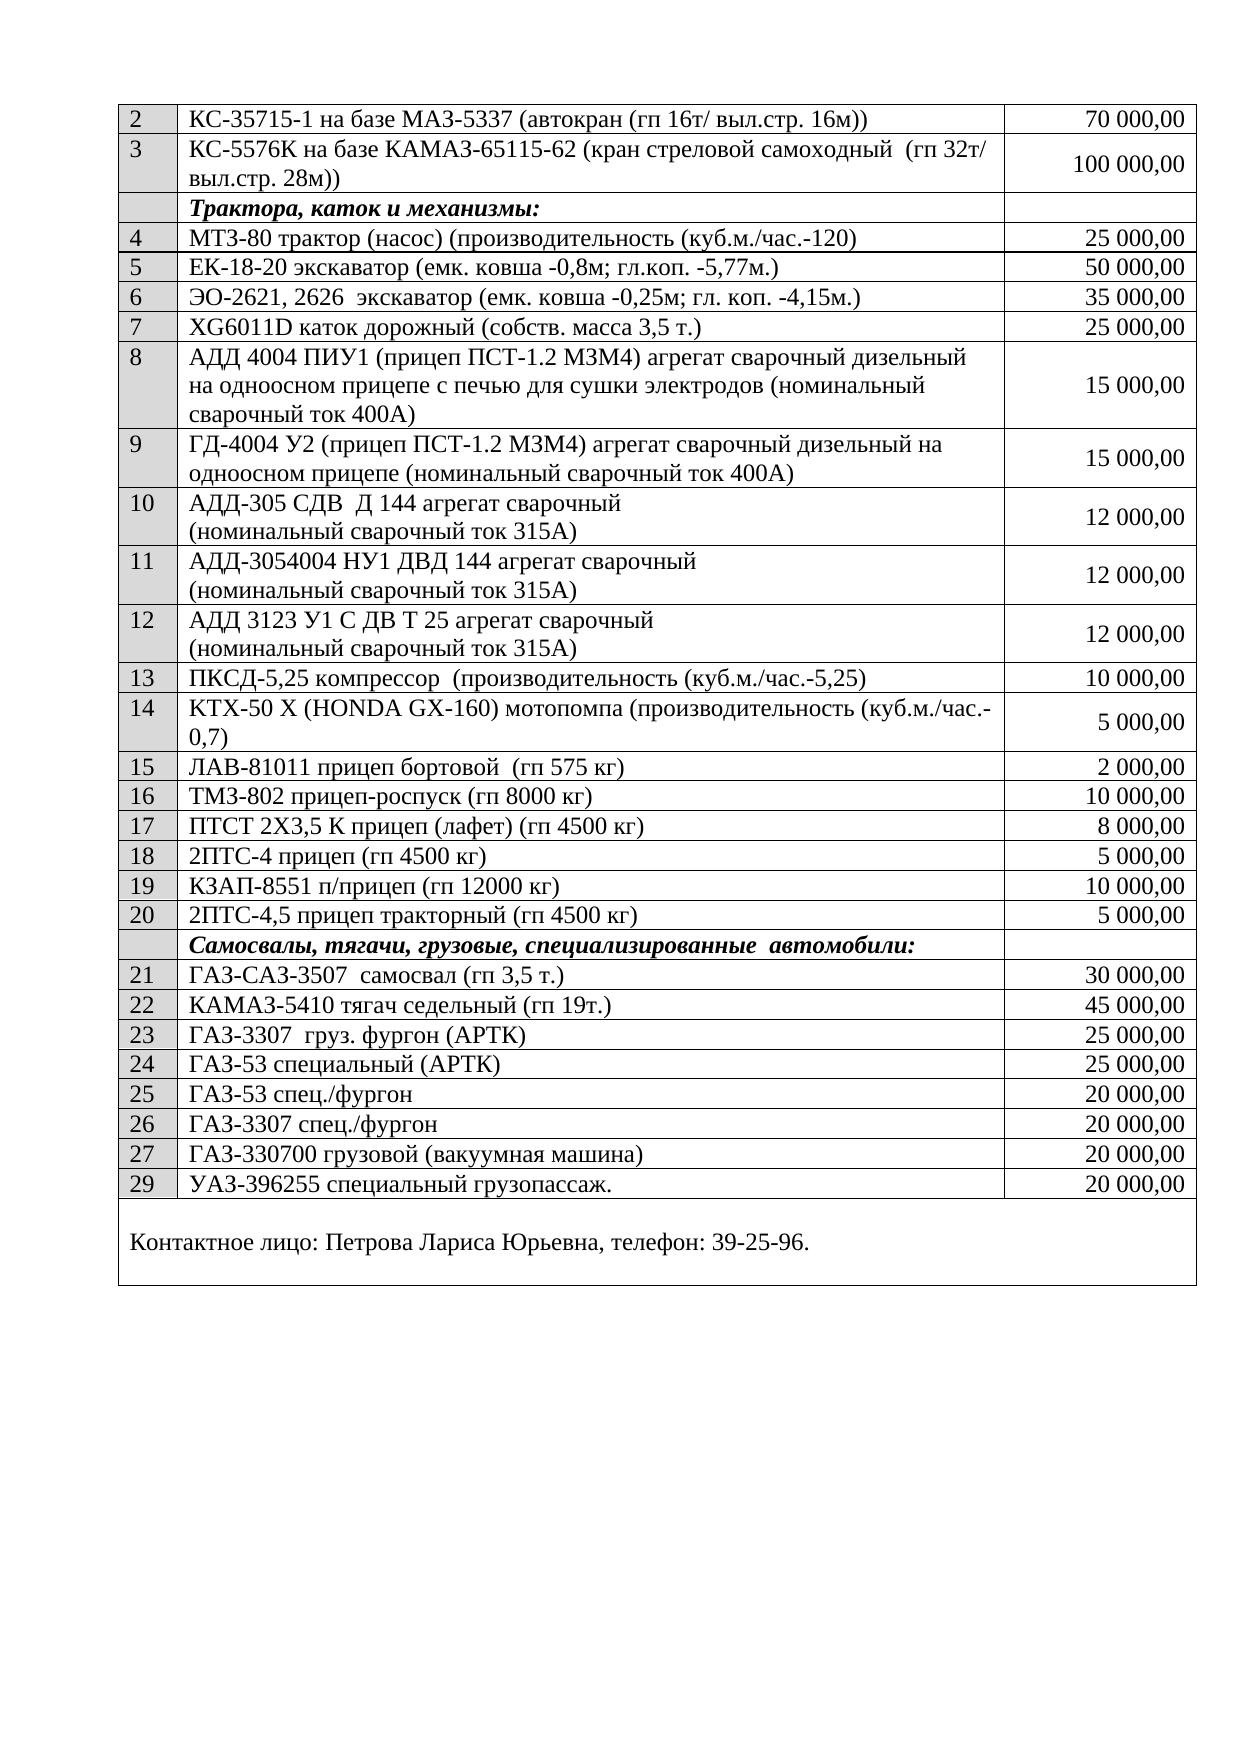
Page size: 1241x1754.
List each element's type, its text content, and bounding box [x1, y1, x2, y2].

table_cell 25 [119, 1079, 177, 1108]
table_cell 2ПТС-4,5 прицеп тракторный (гп 4500 кг) [178, 901, 1004, 929]
table_cell КЗАП-8551 п/прицеп (гп 12000 кг) [178, 871, 1004, 899]
table_cell 7 [119, 312, 177, 341]
table_cell 70 000,00 [1005, 105, 1196, 133]
table_cell АДД 4004 ПИУ1 (прицеп ПСТ-1.2 МЗМ4) агрегат сварочный дизельный на одноосном прицепе с печью для сушки электродов (номинальный сварочный ток 400А) [178, 342, 1004, 428]
table_cell ГАЗ-53 спец./фургон [178, 1079, 1004, 1108]
table_cell КС-5576К на базе КАМАЗ-65115-62 (кран стреловой самоходный (гп 32т/ выл.стр. 28м)) [178, 134, 1004, 192]
table_cell 11 [119, 546, 177, 604]
table_cell 10 000,00 [1005, 663, 1196, 692]
table_cell ГАЗ-53 специальный (АРТК) [178, 1050, 1004, 1078]
table_cell 24 [119, 1050, 177, 1078]
table_cell 5 000,00 [1005, 901, 1196, 929]
table_cell Трактора, каток и механизмы: [178, 193, 1004, 222]
table_cell 25 000,00 [1005, 223, 1196, 251]
table_cell 12 [119, 605, 177, 662]
table_cell [119, 930, 177, 959]
table_cell 15 [119, 752, 177, 780]
table_cell 12 000,00 [1005, 605, 1196, 662]
table_cell 30 000,00 [1005, 960, 1196, 989]
table_cell 15 000,00 [1005, 429, 1196, 487]
table_cell [119, 193, 177, 222]
table_cell 26 [119, 1109, 177, 1138]
table_cell 20 000,00 [1005, 1079, 1196, 1108]
table_cell КАМАЗ-5410 тягач седельный (гп 19т.) [178, 990, 1004, 1019]
table_cell 27 [119, 1139, 177, 1168]
table_cell АДД 3123 У1 С ДВ Т 25 агрегат сварочный (номинальный сварочный ток 315А) [178, 605, 1004, 662]
table_cell 5 000,00 [1005, 841, 1196, 870]
table_cell 12 000,00 [1005, 546, 1196, 604]
table_cell [1005, 930, 1196, 959]
table_cell KTX-50 X (HONDA GX-160) мотопомпа (производительность (куб.м./час.-0,7) [178, 693, 1004, 751]
table_cell АДД-305 СДВ Д 144 агрегат сварочный (номинальный сварочный ток 315А) [178, 488, 1004, 545]
table_cell Контактное лицо: Петрова Лариса Юрьевна, телефон: 39-25-96. [119, 1199, 1196, 1285]
table_cell 14 [119, 693, 177, 751]
table_cell XG6011D каток дорожный (собств. масса 3,5 т.) [178, 312, 1004, 341]
table_cell Самосвалы, тягачи, грузовые, специализированные автомобили: [178, 930, 1004, 959]
table_cell 25 000,00 [1005, 1020, 1196, 1048]
table_cell ГД-4004 У2 (прицеп ПСТ-1.2 МЗМ4) агрегат сварочный дизельный на одноосном прицепе (номинальный сварочный ток 400А) [178, 429, 1004, 487]
table_cell 50 000,00 [1005, 253, 1196, 281]
table_cell 17 [119, 811, 177, 840]
table_cell 21 [119, 960, 177, 989]
table_cell 25 000,00 [1005, 1050, 1196, 1078]
table_cell 23 [119, 1020, 177, 1048]
table_cell 5 [119, 253, 177, 281]
table_cell КС-35715-1 на базе МАЗ-5337 (автокран (гп 16т/ выл.стр. 16м)) [178, 105, 1004, 133]
table_cell 29 [119, 1169, 177, 1197]
table_cell [1005, 193, 1196, 222]
table_cell ПТСТ 2Х3,5 К прицеп (лафет) (гп 4500 кг) [178, 811, 1004, 840]
table_cell 35 000,00 [1005, 282, 1196, 311]
table_cell ПКСД-5,25 компрессор (производительность (куб.м./час.-5,25) [178, 663, 1004, 692]
table_cell АДД-3054004 НУ1 ДВД 144 агрегат сварочный (номинальный сварочный ток 315А) [178, 546, 1004, 604]
table_cell 4 [119, 223, 177, 251]
table_cell УАЗ-396255 специальный грузопассаж. [178, 1169, 1004, 1197]
table_cell 16 [119, 781, 177, 810]
table_cell 20 [119, 901, 177, 929]
table_cell ГАЗ-САЗ-3507 самосвал (гп 3,5 т.) [178, 960, 1004, 989]
table_cell ЛАВ-81011 прицеп бортовой (гп 575 кг) [178, 752, 1004, 780]
table_cell 5 000,00 [1005, 693, 1196, 751]
table_cell ГАЗ-3307 груз. фургон (АРТК) [178, 1020, 1004, 1048]
table_cell 15 000,00 [1005, 342, 1196, 428]
table_cell 20 000,00 [1005, 1139, 1196, 1168]
table_cell 18 [119, 841, 177, 870]
table_cell 45 000,00 [1005, 990, 1196, 1019]
table_cell ТМЗ-802 прицеп-роспуск (гп 8000 кг) [178, 781, 1004, 810]
table_cell 10 [119, 488, 177, 545]
table_cell 3 [119, 134, 177, 192]
table_cell 22 [119, 990, 177, 1019]
table_cell 8 [119, 342, 177, 428]
table_cell 20 000,00 [1005, 1169, 1196, 1197]
table_cell 10 000,00 [1005, 871, 1196, 899]
table_cell 10 000,00 [1005, 781, 1196, 810]
table_cell 6 [119, 282, 177, 311]
table_cell ГАЗ-3307 спец./фургон [178, 1109, 1004, 1138]
table_cell 20 000,00 [1005, 1109, 1196, 1138]
table_cell 100 000,00 [1005, 134, 1196, 192]
table_cell 2ПТС-4 прицеп (гп 4500 кг) [178, 841, 1004, 870]
table_cell МТЗ-80 трактор (насос) (производительность (куб.м./час.-120) [178, 223, 1004, 251]
table_cell ГАЗ-330700 грузовой (вакуумная машина) [178, 1139, 1004, 1168]
table_cell 8 000,00 [1005, 811, 1196, 840]
table_cell 9 [119, 429, 177, 487]
table_cell 19 [119, 871, 177, 899]
table_cell ЭО-2621, 2626 экскаватор (емк. ковша -0,25м; гл. коп. -4,15м.) [178, 282, 1004, 311]
table_cell 2 000,00 [1005, 752, 1196, 780]
table_cell 12 000,00 [1005, 488, 1196, 545]
table_cell ЕК-18-20 экскаватор (емк. ковша -0,8м; гл.коп. -5,77м.) [178, 253, 1004, 281]
table_cell 13 [119, 663, 177, 692]
table_cell 25 000,00 [1005, 312, 1196, 341]
table_cell 2 [119, 105, 177, 133]
